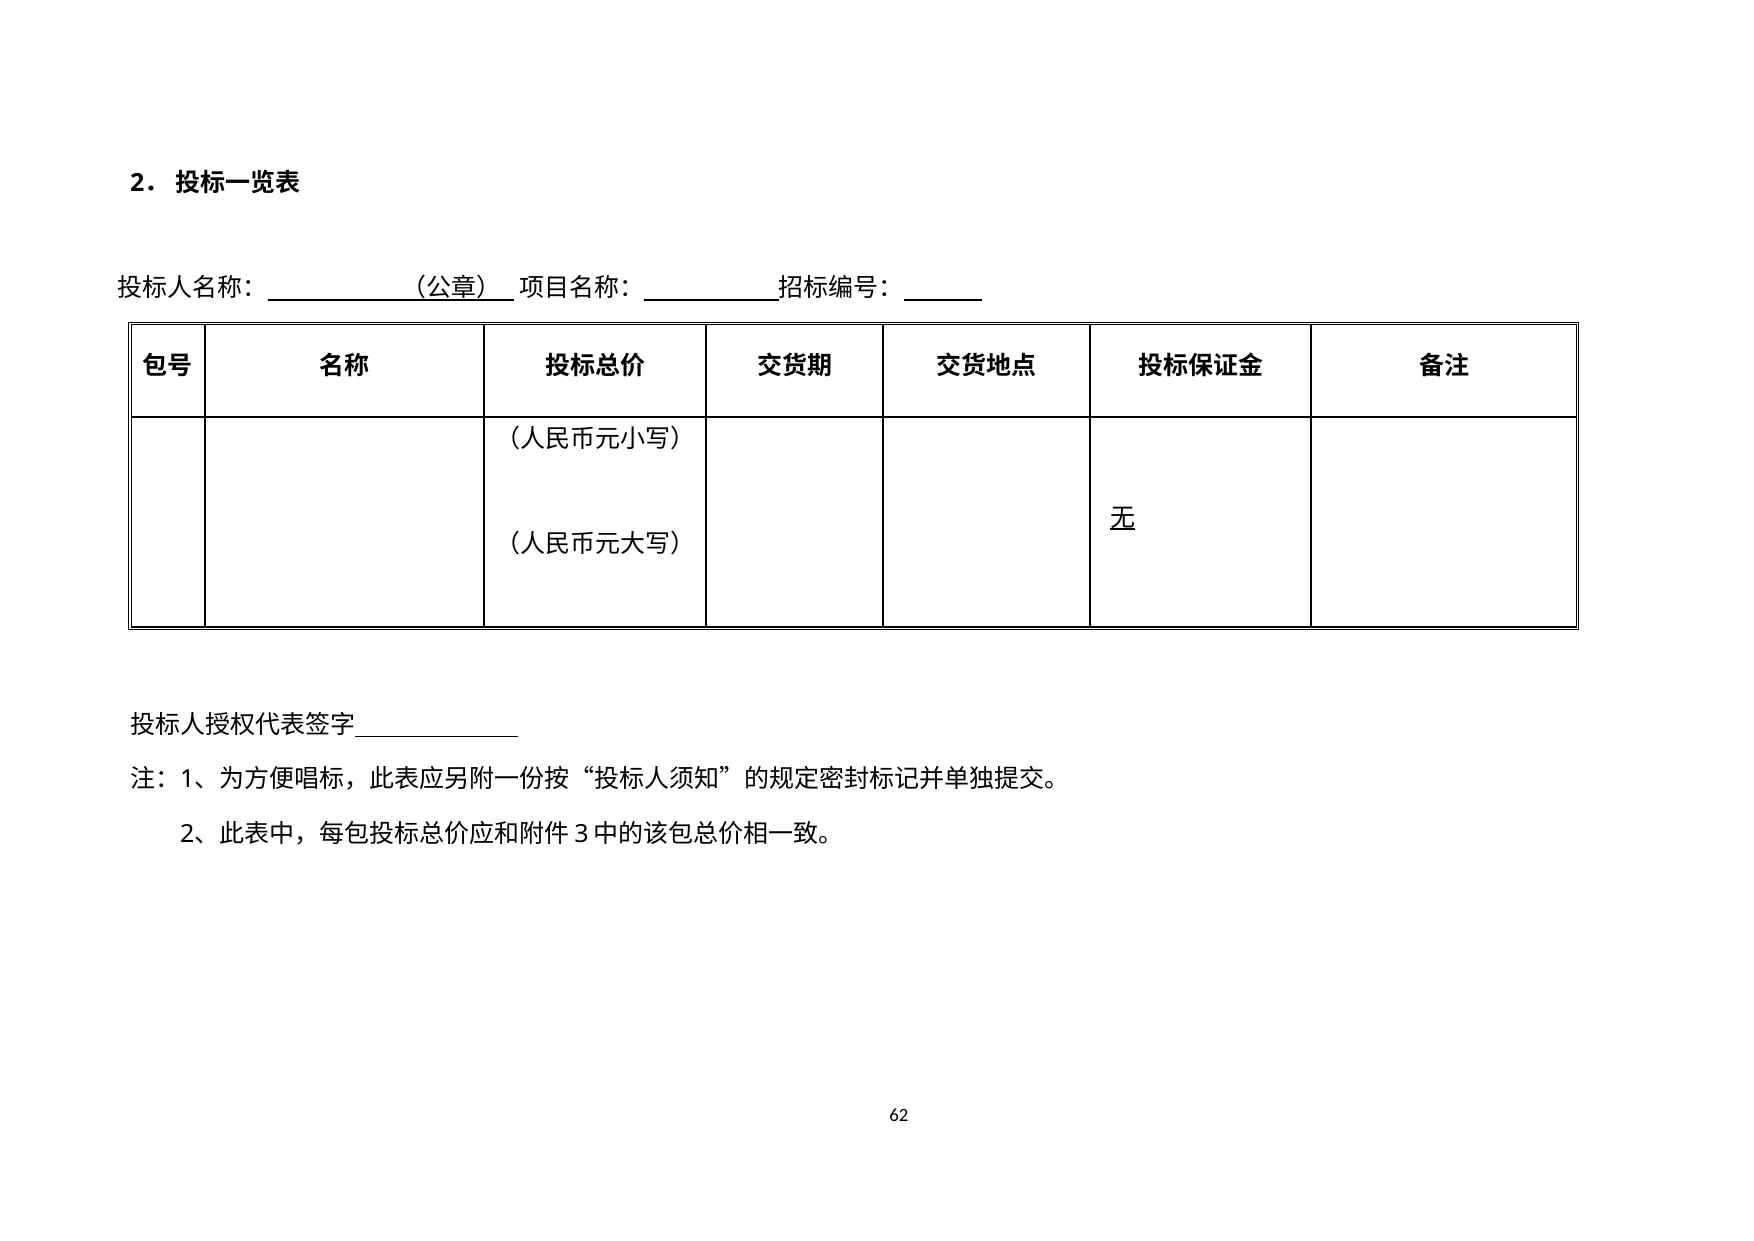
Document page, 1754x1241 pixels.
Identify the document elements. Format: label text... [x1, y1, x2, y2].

text 2、此表中，每包投标总价应和附件3中的该包总价相一致。 [130, 813, 1667, 849]
table_cell （人民币元小写） （人民币元大写） [485, 418, 705, 626]
table_cell 无 [1091, 418, 1310, 626]
text 注：1、为方便唱标，此表应另附一份按“投标人须知”的规定密封标记并单独提交。 [130, 759, 1667, 795]
table_cell [884, 418, 1089, 626]
table_header 名称 [206, 325, 483, 416]
table_cell [1312, 418, 1576, 626]
text 投标人名称： （公章） 项目名称： 招标编号： [117, 268, 1667, 304]
table_cell [132, 418, 204, 626]
table_header 投标保证金 [1091, 325, 1310, 416]
table_header 备注 [1312, 325, 1576, 416]
table_cell [707, 418, 882, 626]
table_cell [206, 418, 483, 626]
text 投标人授权代表签字 [130, 704, 1667, 741]
table_header 包号 [132, 325, 204, 416]
text 2． 投标一览表 [130, 162, 1667, 199]
table_header 交货期 [707, 325, 882, 416]
table_header 投标总价 [485, 325, 705, 416]
table_header 交货地点 [884, 325, 1089, 416]
